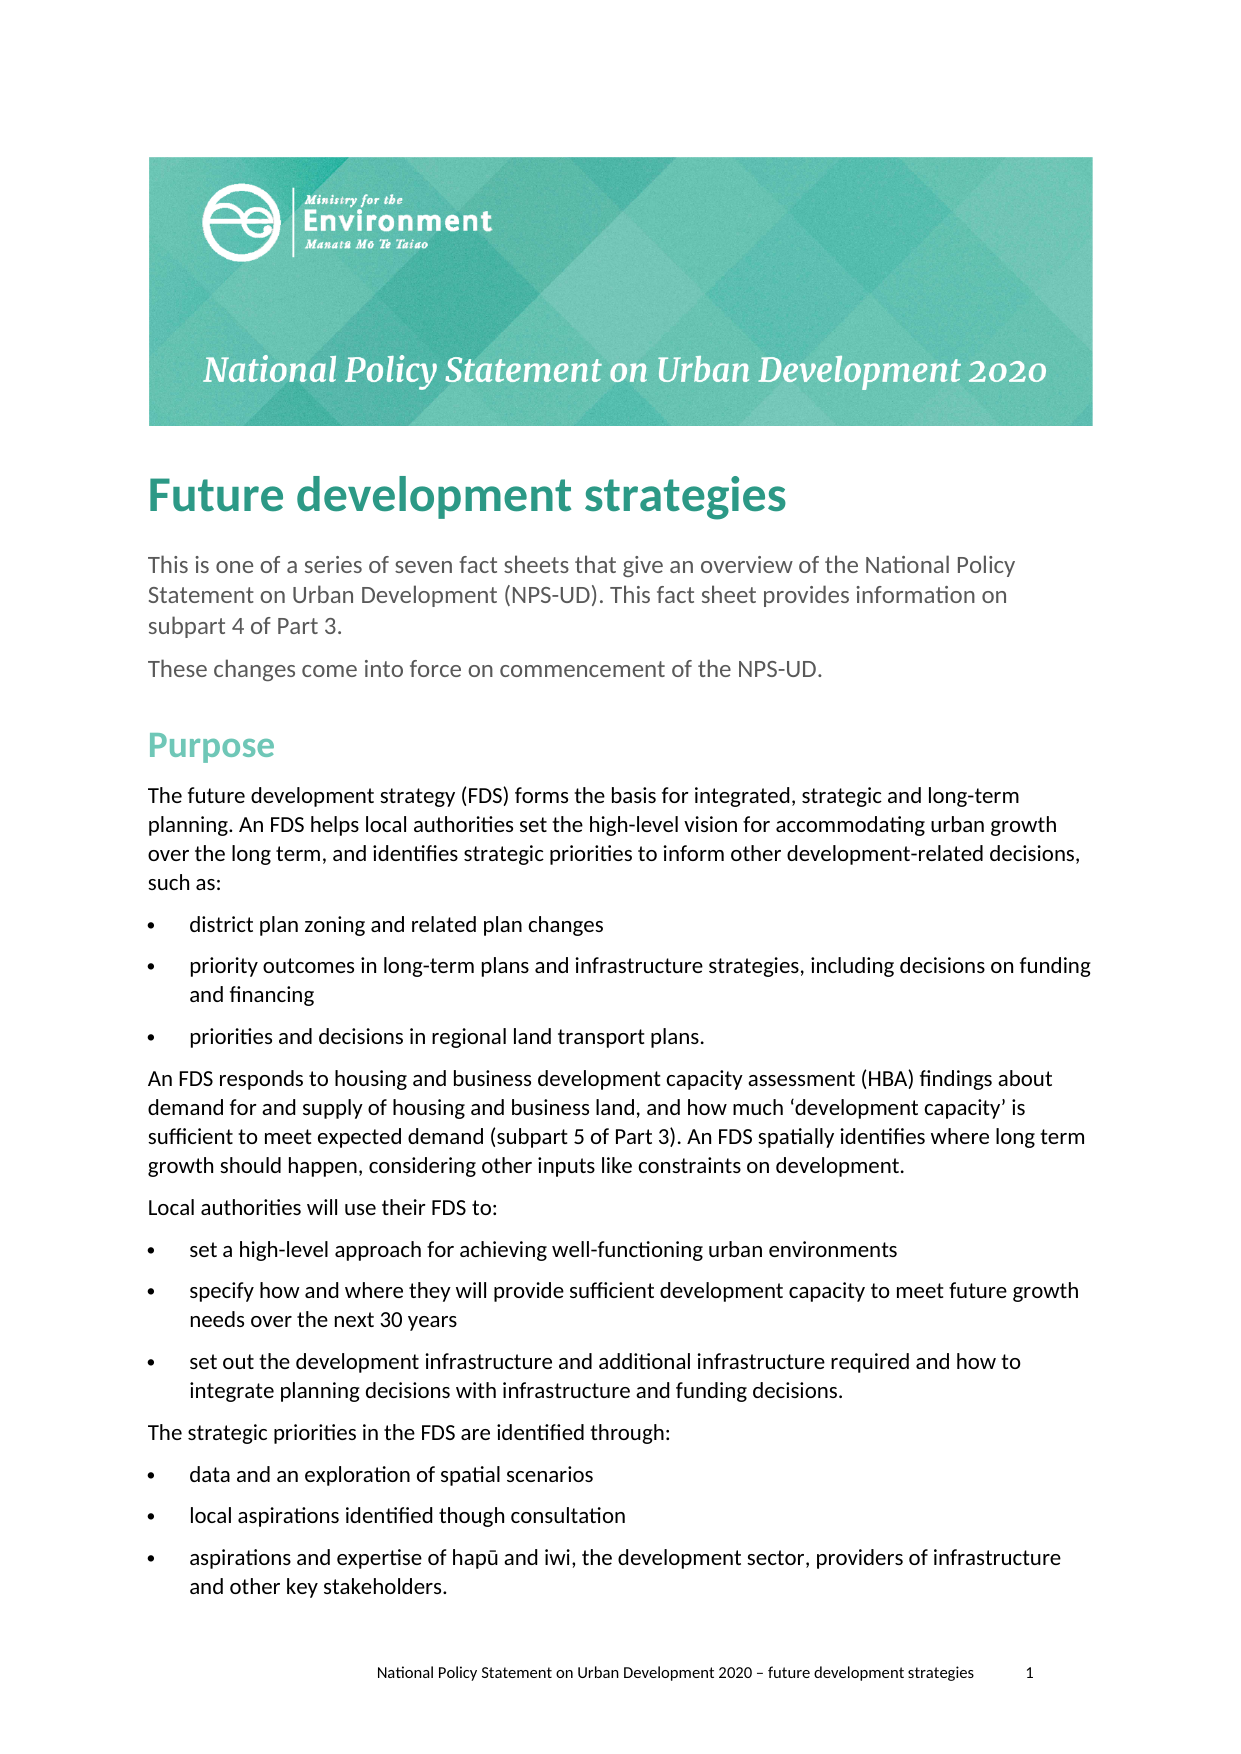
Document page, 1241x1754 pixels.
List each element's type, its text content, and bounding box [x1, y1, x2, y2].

text specify how and where they will provide sufficient development capacity to meet future growth needs over the next 30 years [148, 1275, 1092, 1334]
subtitle Purpose [148, 721, 1092, 767]
text set a high-level approach for achieving well-functioning urban environments [148, 1234, 1092, 1263]
text district plan zoning and related plan changes [148, 909, 1092, 938]
text priority outcomes in long-term plans and infrastructure strategies, including decisions on funding and financing [148, 950, 1092, 1009]
text data and an exploration of spatial scenarios [148, 1459, 1092, 1488]
text These changes come into force on commencement of the NPS-UD. [148, 653, 1092, 684]
text An FDS responds to housing and business development capacity assessment (HBA) findings about demand for and supply of housing and business land, and how much ‘development capacity’ is sufficient to meet expected demand (subpart 5 of Part 3). An FDS spatially identifies where long term growth should happen, considering other inputs like constraints on development. [148, 1063, 1092, 1179]
text set out the development infrastructure and additional infrastructure required and how to integrate planning decisions with infrastructure and funding decisions. [148, 1346, 1092, 1404]
text This is one of a series of seven fact sheets that give an overview of the National Policy Statement on Urban Development (NPS-UD). This fact sheet provides information on subpart 4 of Part 3. [148, 549, 1092, 641]
text Local authorities will use their FDS to: [148, 1192, 1092, 1221]
picture [147, 155, 1093, 426]
text aspirations and expertise of hapū and iwi, the development sector, providers of infrastructure and other key stakeholders. [148, 1542, 1092, 1600]
text local aspirations identified though consultation [148, 1500, 1092, 1529]
text The strategic priorities in the FDS are identified through: [148, 1417, 1092, 1446]
subtitle Future development strategies [148, 463, 1092, 524]
text The future development strategy (FDS) forms the basis for integrated, strategic and long-term planning. An FDS helps local authorities set the high-level vision for accommodating urban growth over the long term, and identifies strategic priorities to inform other development-related decisions, such as: [148, 779, 1092, 896]
text priorities and decisions in regional land transport plans. [148, 1021, 1092, 1050]
